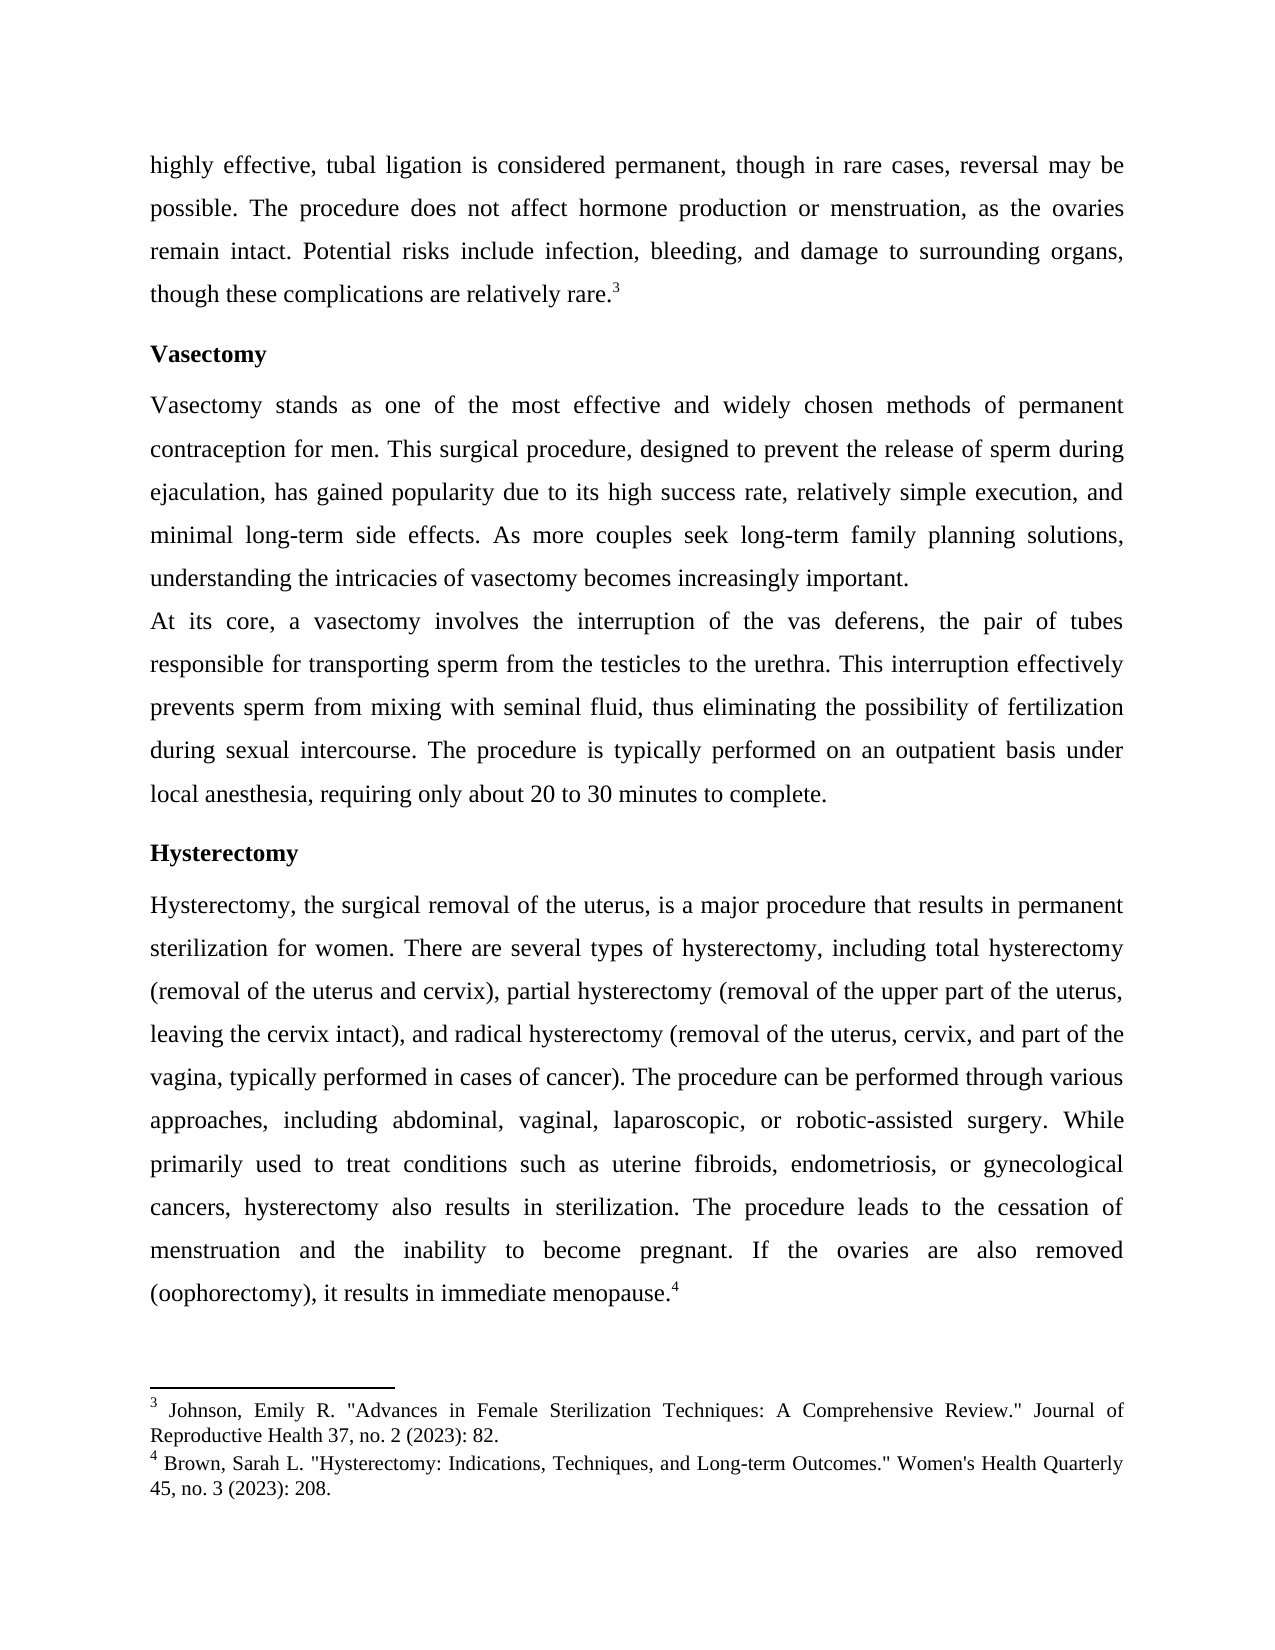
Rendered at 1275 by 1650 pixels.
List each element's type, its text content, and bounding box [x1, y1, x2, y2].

text Vasectomy stands as one of the most effective and widely chosen methods of permanent contraception for men. This surgical procedure, designed to prevent the release of sperm during ejaculation, has gained popularity due to its high success rate, relatively simple execution, and minimal long-term side effects. As more couples seek long-term family planning solutions, understanding the intricacies of vasectomy becomes increasingly important. [150, 391, 1125, 592]
text At its core, a vasectomy involves the interruption of the vas deferens, the pair of tubes responsible for transporting sperm from the testicles to the urethra. This interruption effectively prevents sperm from mixing with seminal fluid, thus eliminating the possibility of fertilization during sexual intercourse. The procedure is typically performed on an outpatient basis under local anesthesia, requiring only about 20 to 30 minutes to complete. [150, 606, 1125, 807]
text Hysterectomy [150, 838, 1125, 867]
text Vasectomy [150, 339, 1125, 368]
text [150, 150, 1125, 308]
text Hysterectomy, the surgical removal of the uterus, is a major procedure that results in permanent sterilization for women. There are several types of hysterectomy, including total hysterectomy (removal of the uterus and cervix), partial hysterectomy (removal of the upper part of the uterus, leaving the cervix intact), and radical hysterectomy (removal of the uterus, cervix, and part of the vagina, typically performed in cases of cancer). The procedure can be performed through various approaches, including abdominal, vaginal, laparoscopic, or robotic-assisted surgery. While primarily used to treat conditions such as uterine fibroids, endometriosis, or gynecological cancers, hysterectomy also results in sterilization. The procedure leads to the cessation of menstruation and the inability to become pregnant. If the ovaries are also removed (oophorectomy), it results in immediate menopause. [150, 890, 1125, 1307]
